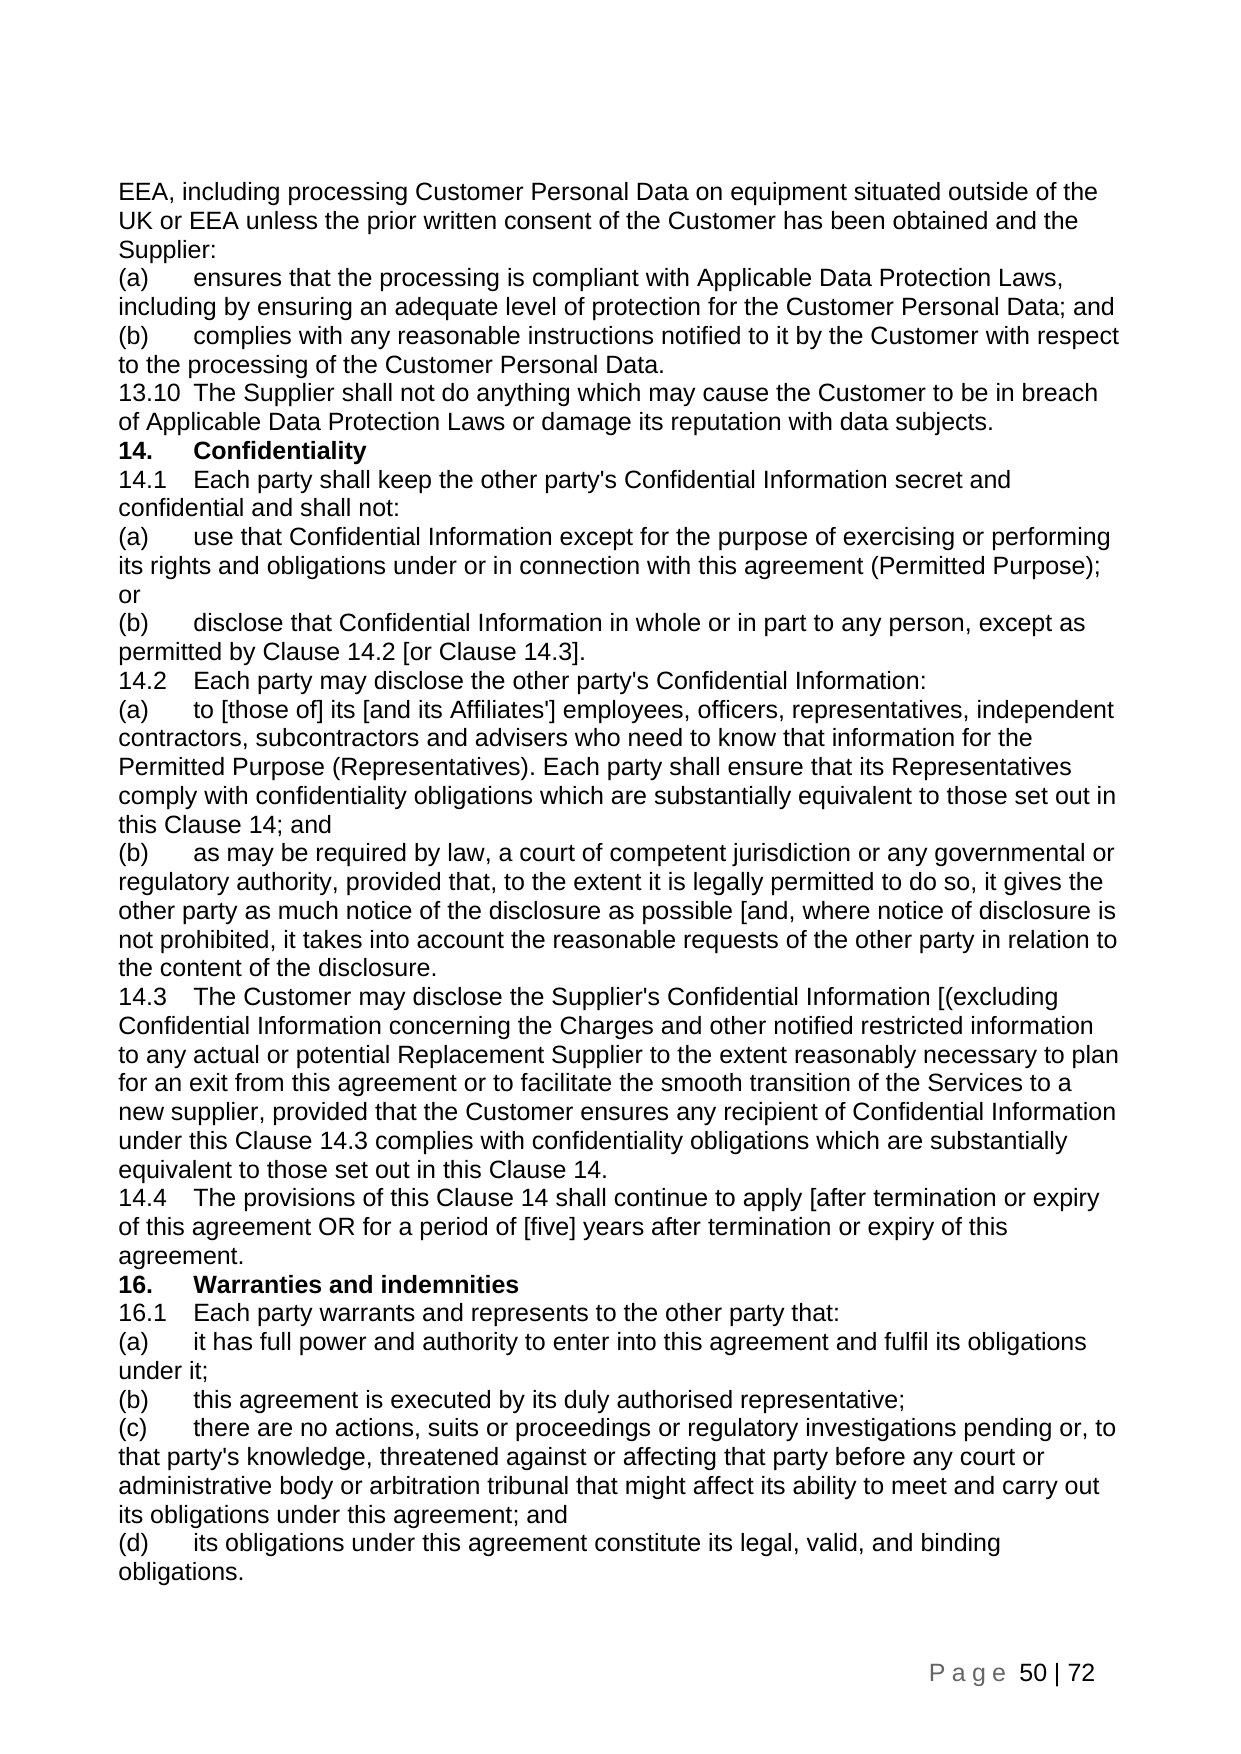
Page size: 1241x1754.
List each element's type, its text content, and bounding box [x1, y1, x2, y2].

text (a) it has full power and authority to enter into this agreement and fulfil its obligations under it; [118, 1327, 1122, 1385]
text (b) complies with any reasonable instructions notified to it by the Customer with respect to the processing of the Customer Personal Data. [118, 321, 1122, 378]
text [118, 177, 1122, 263]
text (a) use that Confidential Information except for the purpose of exercising or performing its rights and obligations under or in connection with this agreement (Permitted Purpose); or [118, 522, 1122, 608]
text 13.10 The Supplier shall not do anything which may cause the Customer to be in breach of Applicable Data Protection Laws or damage its reputation with data subjects. [118, 378, 1122, 436]
text 14.4 The provisions of this Clause 14 shall continue to apply [after termination or expiry of this agreement OR for a period of [five] years after termination or expiry of this agreement. [118, 1183, 1122, 1270]
text (b) as may be required by law, a court of competent jurisdiction or any governmental or regulatory authority, provided that, to the extent it is legally permitted to do so, it gives the other party as much notice of the disclosure as possible [and, where notice of disclosure is not prohibited, it takes into account the reasonable requests of the other party in relation to the content of the disclosure. [118, 838, 1122, 982]
text (d) its obligations under this agreement constitute its legal, valid, and binding obligations. [118, 1528, 1122, 1586]
text 14. Confidentiality [118, 436, 1122, 465]
text 14.1 Each party shall keep the other party's Confidential Information secret and confidential and shall not: [118, 465, 1122, 522]
text (b) this agreement is executed by its duly authorised representative; [118, 1385, 1122, 1413]
text (a) to [those of] its [and its Affiliates'] employees, officers, representatives, independent contractors, subcontractors and advisers who need to know that information for the Permitted Purpose (Representatives). Each party shall ensure that its Representatives comply with confidentiality obligations which are substantially equivalent to those set out in this Clause 14; and [118, 695, 1122, 838]
text 14.2 Each party may disclose the other party's Confidential Information: [118, 666, 1122, 695]
text 16.1 Each party warrants and represents to the other party that: [118, 1298, 1122, 1327]
text (a) ensures that the processing is compliant with Applicable Data Protection Laws, including by ensuring an adequate level of protection for the Customer Personal Data; and [118, 263, 1122, 321]
text (b) disclose that Confidential Information in whole or in part to any person, except as permitted by Clause 14.2 [or Clause 14.3]. [118, 608, 1122, 666]
text 14.3 The Customer may disclose the Supplier's Confidential Information [(excluding Confidential Information concerning the Charges and other notified restricted information to any actual or potential Replacement Supplier to the extent reasonably necessary to plan for an exit from this agreement or to facilitate the smooth transition of the Services to a new supplier, provided that the Customer ensures any recipient of Confidential Information under this Clause 14.3 complies with confidentiality obligations which are substantially equivalent to those set out in this Clause 14. [118, 982, 1122, 1183]
text (c) there are no actions, suits or proceedings or regulatory investigations pending or, to that party's knowledge, threatened against or affecting that party before any court or administrative body or arbitration tribunal that might affect its ability to meet and carry out its obligations under this agreement; and [118, 1413, 1122, 1528]
text 16. Warranties and indemnities [118, 1270, 1122, 1298]
